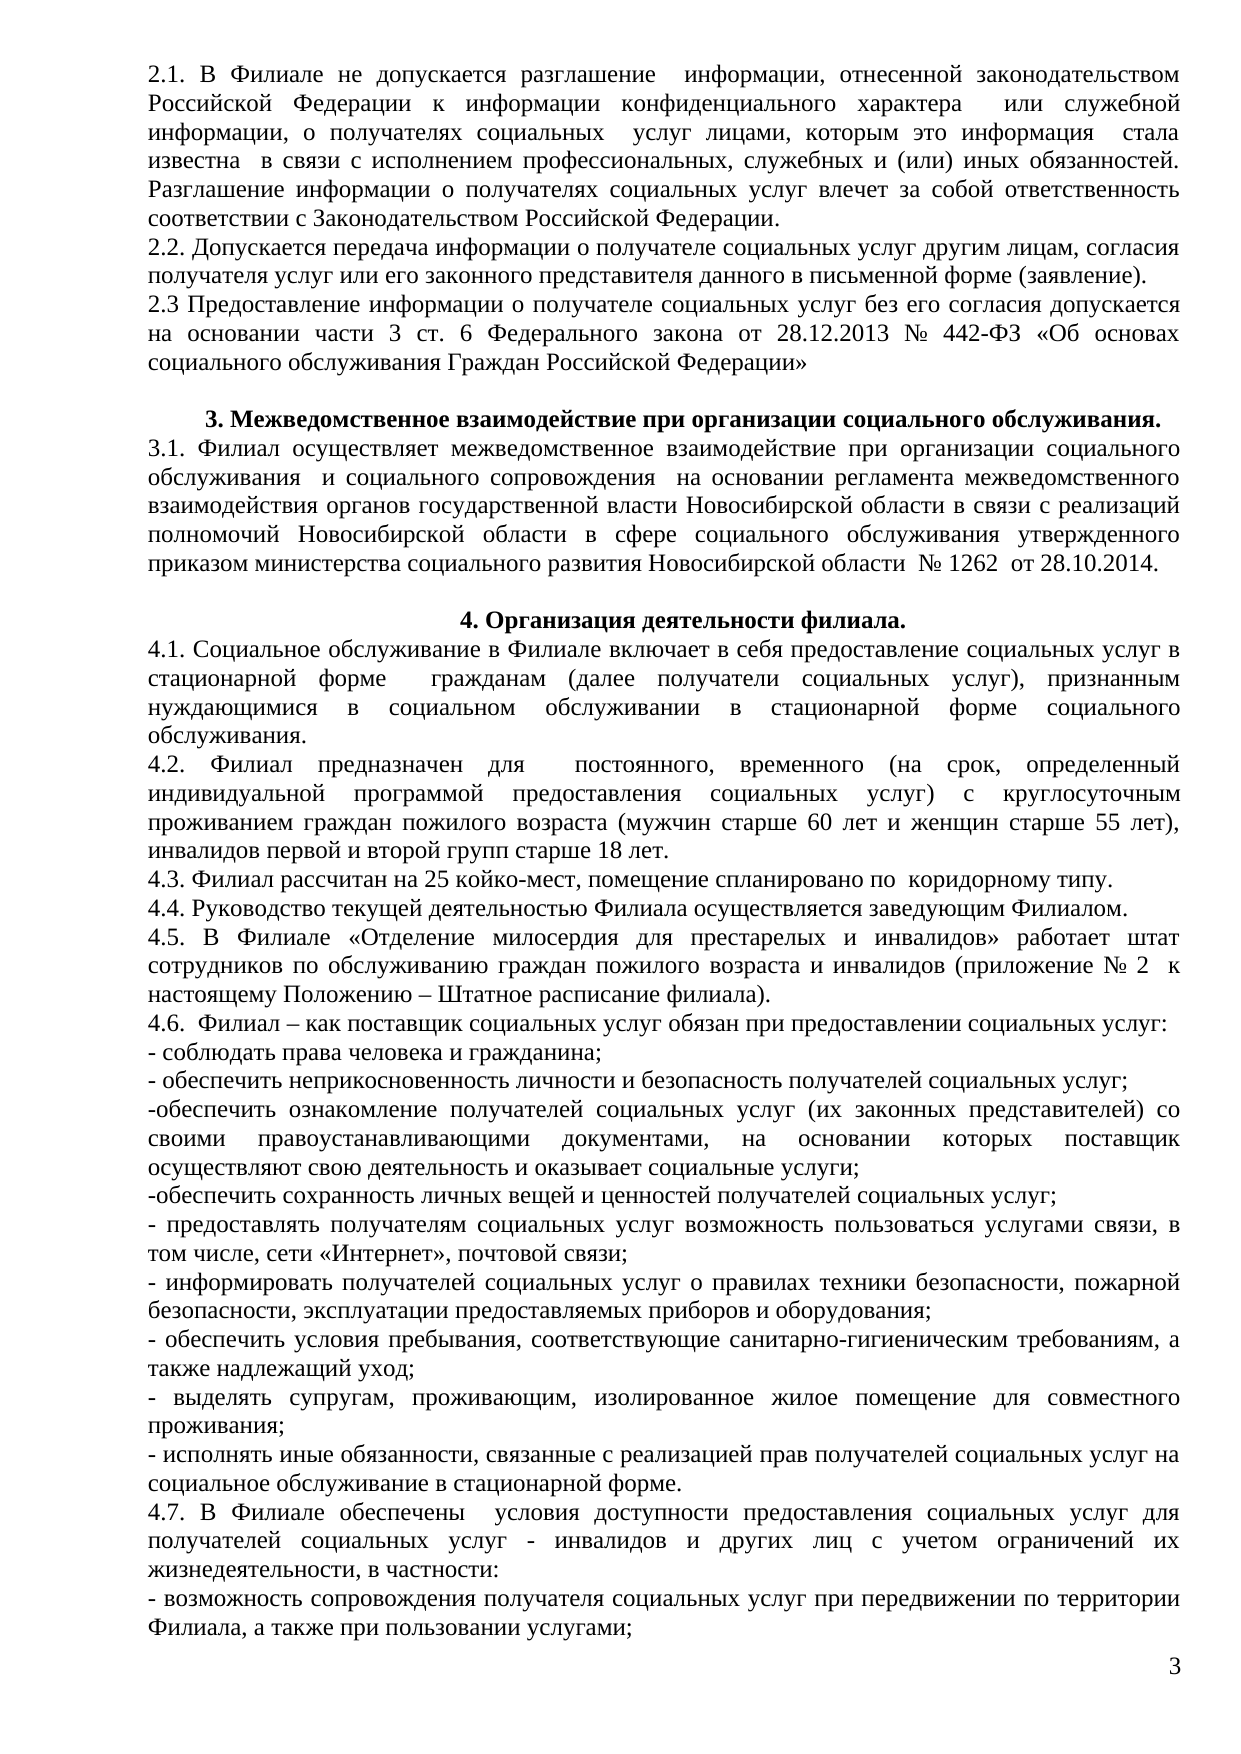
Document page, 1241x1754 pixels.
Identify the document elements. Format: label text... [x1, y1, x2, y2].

text 3.1. Филиал осуществляет межведомственное взаимодействие при организации социального обслуживания и социального сопровождения на основании регламента межведомственного взаимодействия органов государственной власти Новосибирской области в связи с реализаций полномочий Новосибирской области в сфере социального обслуживания утвержденного приказом министерства социального развития Новосибирской области № 1262 от 28.10.2014. [148, 433, 1181, 577]
text 4.7. В Филиале обеспечены условия доступности предоставления социальных услуг для получателей социальных услуг - инвалидов и других лиц с учетом ограничений их жизнедеятельности, в частности: [148, 1497, 1181, 1583]
text - возможность сопровождения получателя социальных услуг при передвижении по территории Филиала, а также при пользовании услугами; [148, 1583, 1181, 1640]
text 4.6. Филиал – как поставщик социальных услуг обязан при предоставлении социальных услуг: [148, 1008, 1181, 1037]
text 4.3. Филиал рассчитан на 25 койко-мест, помещение спланировано по коридорному типу. [148, 864, 1181, 893]
text 4.5. В Филиале «Отделение милосердия для престарелых и инвалидов» работает штат сотрудников по обслуживанию граждан пожилого возраста и инвалидов (приложение № 2 к настоящему Положению – Штатное расписание филиала). [148, 922, 1181, 1008]
text - обеспечить условия пребывания, соответствующие санитарно-гигиеническим требованиям, а также надлежащий уход; [148, 1324, 1181, 1382]
text 4.4. Руководство текущей деятельностью Филиала осуществляется заведующим Филиалом. [148, 893, 1181, 922]
text -обеспечить сохранность личных вещей и ценностей получателей социальных услуг; [148, 1180, 1181, 1209]
text - выделять супругам, проживающим, изолированное жилое помещение для совместного проживания; [148, 1382, 1181, 1439]
text 2.1. В Филиале не допускается разглашение информации, отнесенной законодательством Российской Федерации к информации конфиденциального характера или служебной информации, о получателях социальных услуг лицами, которым это информация стала известна в связи с исполнением профессиональных, служебных и (или) иных обязанностей. Разглашение информации о получателях социальных услуг влечет за собой ответственность соответствии с Законодательством Российской Федерации. [148, 59, 1181, 232]
text - соблюдать права человека и гражданина; [148, 1037, 1181, 1065]
text - информировать получателей социальных услуг о правилах техники безопасности, пожарной безопасности, эксплуатации предоставляемых приборов и оборудования; [148, 1267, 1181, 1324]
text - исполнять иные обязанности, связанные с реализацией прав получателей социальных услуг на социальное обслуживание в стационарной форме. [148, 1439, 1181, 1497]
text 4.2. Филиал предназначен для постоянного, временного (на срок, определенный индивидуальной программой предоставления социальных услуг) с круглосуточным проживанием граждан пожилого возраста (мужчин старше 60 лет и женщин старше 55 лет), инвалидов первой и второй групп старше 18 лет. [148, 749, 1181, 864]
text - предоставлять получателям социальных услуг возможность пользоваться услугами связи, в том числе, сети «Интернет», почтовой связи; [148, 1209, 1181, 1267]
text 2.3 Предоставление информации о получателе социальных услуг без его согласия допускается на основании части 3 ст. 6 Федерального закона от 28.12.2013 № 442-ФЗ «Об основах социального обслуживания Граждан Российской Федерации» [148, 289, 1181, 375]
text 2.2. Допускается передача информации о получателе социальных услуг другим лицам, согласия получателя услуг или его законного представителя данного в письменной форме (заявление). [148, 232, 1181, 289]
text 3. Межведомственное взаимодействие при организации социального обслуживания. [185, 404, 1181, 433]
text 4.1. Социальное обслуживание в Филиале включает в себя предоставление социальных услуг в стационарной форме гражданам (далее получатели социальных услуг), признанным нуждающимися в социальном обслуживании в стационарной форме социального обслуживания. [148, 634, 1181, 749]
text 4. Организация деятельности филиала. [185, 605, 1181, 634]
text - обеспечить неприкосновенность личности и безопасность получателей социальных услуг; [148, 1065, 1181, 1094]
text -обеспечить ознакомление получателей социальных услуг (их законных представителей) со своими правоустанавливающими документами, на основании которых поставщик осуществляют свою деятельность и оказывает социальные услуги; [148, 1094, 1181, 1180]
